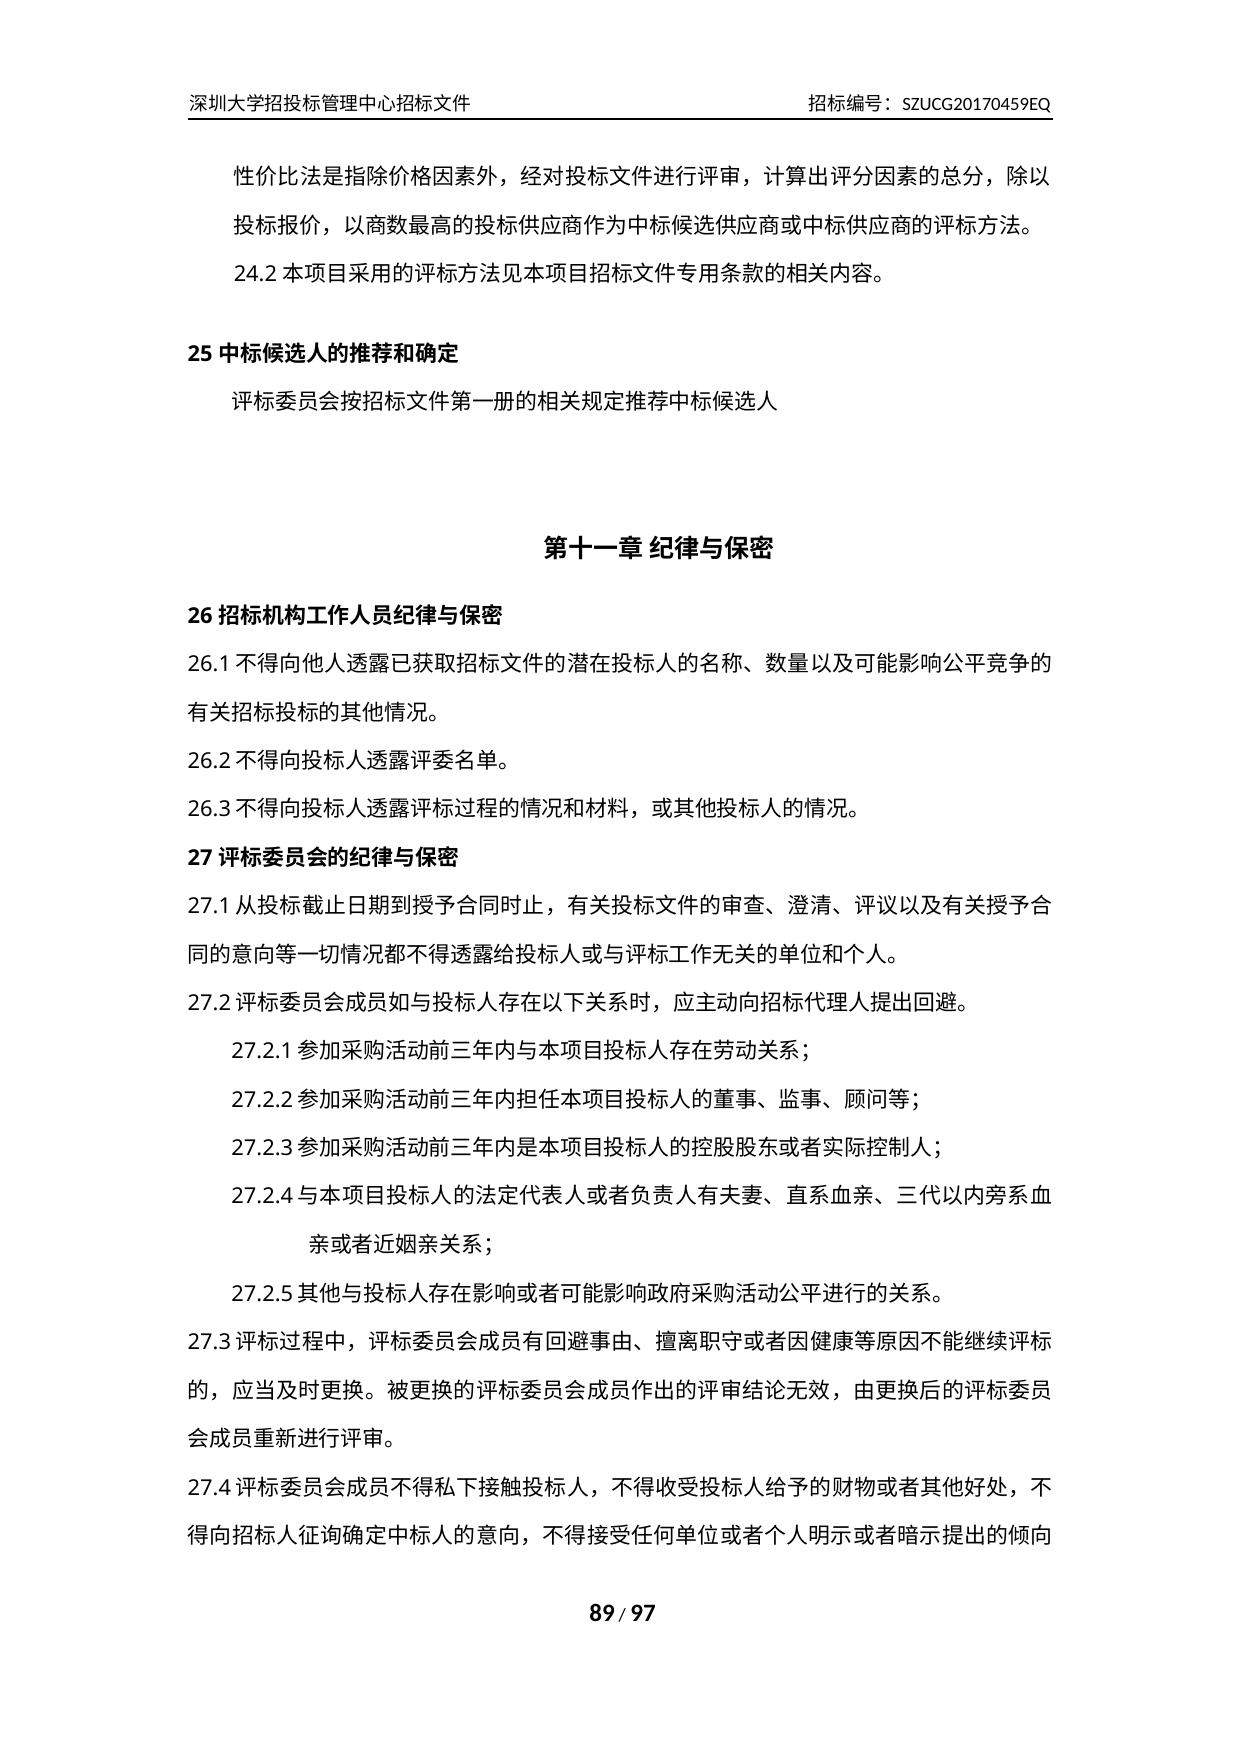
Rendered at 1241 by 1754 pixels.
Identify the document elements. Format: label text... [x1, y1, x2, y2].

text 27.3评标过程中，评标委员会成员有回避事由、擅离职守或者因健康等原因不能继续评标的，应当及时更换。被更换的评标委员会成员作出的评审结论无效，由更换后的评标委员会成员重新进行评审。 [187, 1323, 1053, 1453]
text 26.2不得向投标人透露评委名单。 [187, 743, 1053, 775]
text 性价比法是指除价格因素外，经对投标文件进行评审，计算出评分因素的总分，除以投标报价，以商数最高的投标供应商作为中标候选供应商或中标供应商的评标方法。 [233, 158, 1053, 240]
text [187, 1469, 1053, 1551]
text 27 评标委员会的纪律与保密 [187, 839, 1053, 872]
text 27.2.4与本项目投标人的法定代表人或者负责人有夫妻、直系血亲、三代以内旁系血亲或者近姻亲关系； [231, 1178, 1053, 1259]
text 27.2.5其他与投标人存在影响或者可能影响政府采购活动公平进行的关系。 [187, 1275, 1053, 1308]
text 27.1从投标截止日期到授予合同时止，有关投标文件的审查、澄清、评议以及有关授予合同的意向等一切情况都不得透露给投标人或与评标工作无关的单位和个人。 [187, 888, 1053, 969]
text 第十一章 纪律与保密 [265, 514, 1053, 579]
text 26.1不得向他人透露已获取招标文件的潜在投标人的名称、数量以及可能影响公平竞争的有关招标投标的其他情况。 [187, 646, 1053, 727]
text 27.2.1参加采购活动前三年内与本项目投标人存在劳动关系； [231, 1033, 1053, 1066]
text 25 中标候选人的推荐和确定 [187, 336, 1053, 369]
text 27.2.3参加采购活动前三年内是本项目投标人的控股股东或者实际控制人； [231, 1130, 1053, 1162]
text 27.2评标委员会成员如与投标人存在以下关系时，应主动向招标代理人提出回避。 [187, 985, 1053, 1017]
text 评标委员会按招标文件第一册的相关规定推荐中标候选人 [187, 384, 1053, 416]
text 26 招标机构工作人员纪律与保密 [187, 597, 1053, 630]
text 26.3不得向投标人透露评标过程的情况和材料，或其他投标人的情况。 [187, 791, 1053, 823]
text 27.2.2参加采购活动前三年内担任本项目投标人的董事、监事、顾问等； [231, 1081, 1053, 1114]
text 24.2 本项目采用的评标方法见本项目招标文件专用条款的相关内容。 [233, 256, 1053, 288]
